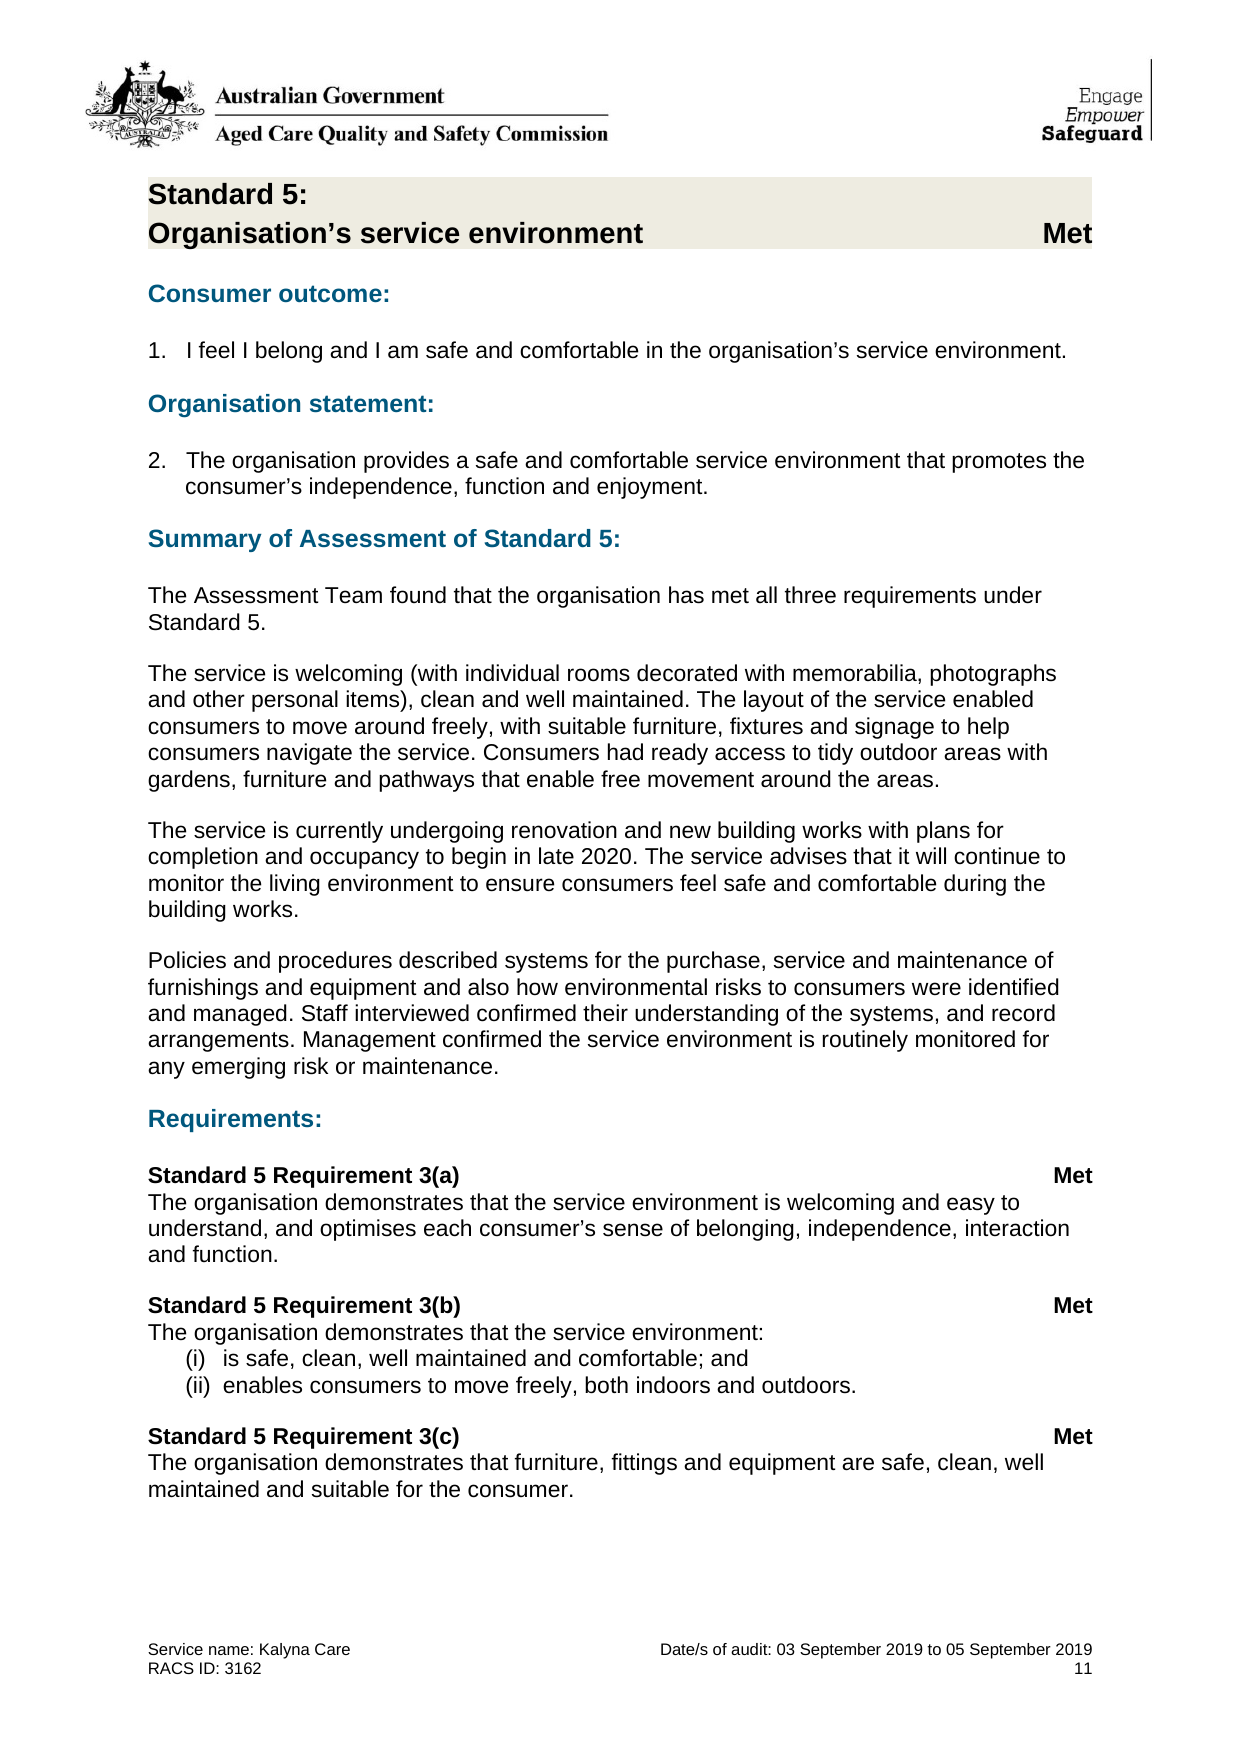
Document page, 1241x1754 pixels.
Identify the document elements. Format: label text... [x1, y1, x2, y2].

subtitle Organisation statement: [148, 389, 1092, 417]
text 2. The organisation provides a safe and comfortable service environment that promotes the consumer’s independence, function and enjoyment. [148, 447, 1092, 499]
subtitle Consumer outcome: [148, 279, 1092, 308]
subtitle Requirements: [148, 1104, 1092, 1133]
text The service is welcoming (with individual rooms decorated with memorabilia, photographs and other personal items), clean and well maintained. The layout of the service enabled consumers to move around freely, with suitable furniture, fixtures and signage to help consumers navigate the service. Consumers had ready access to tidy outdoor areas with gardens, furniture and pathways that enable free movement around the areas. [148, 660, 1092, 792]
subtitle Standard 5 Requirement 3(b) Met [148, 1292, 1092, 1319]
text The Assessment Team found that the organisation has met all three requirements under Standard 5. [148, 582, 1092, 635]
text 1. I feel I belong and I am safe and comfortable in the organisation’s service environment. [148, 337, 1092, 364]
text The organisation demonstrates that furniture, fittings and equipment are safe, clean, well maintained and suitable for the consumer. [148, 1449, 1092, 1502]
picture [0, 0, 1240, 169]
subtitle Standard 5 Requirement 3(a) Met [148, 1162, 1092, 1188]
text The service is currently undergoing renovation and new building works with plans for completion and occupancy to begin in late 2020. The service advises that it will continue to monitor the living environment to ensure consumers feel safe and comfortable during the building works. [148, 817, 1092, 922]
subtitle Standard 5 Requirement 3(c) Met [148, 1423, 1092, 1449]
text The organisation demonstrates that the service environment: [148, 1319, 1092, 1345]
text Policies and procedures described systems for the purchase, service and maintenance of furnishings and equipment and also how environmental risks to consumers were identified and managed. Staff interviewed confirmed their understanding of the systems, and record arrangements. Management confirmed the service environment is routinely monitored for any emerging risk or maintenance. [148, 947, 1092, 1079]
list is safe, clean, well maintained and comfortable; and [185, 1345, 1092, 1372]
text The organisation demonstrates that the service environment is welcoming and easy to understand, and optimises each consumer’s sense of belonging, independence, interaction and function. [148, 1188, 1092, 1267]
subtitle Standard 5: Organisation’s service environment Met [148, 177, 1092, 249]
subtitle Summary of Assessment of Standard 5: [148, 524, 1092, 553]
list enables consumers to move freely, both indoors and outdoors. [185, 1372, 1092, 1398]
